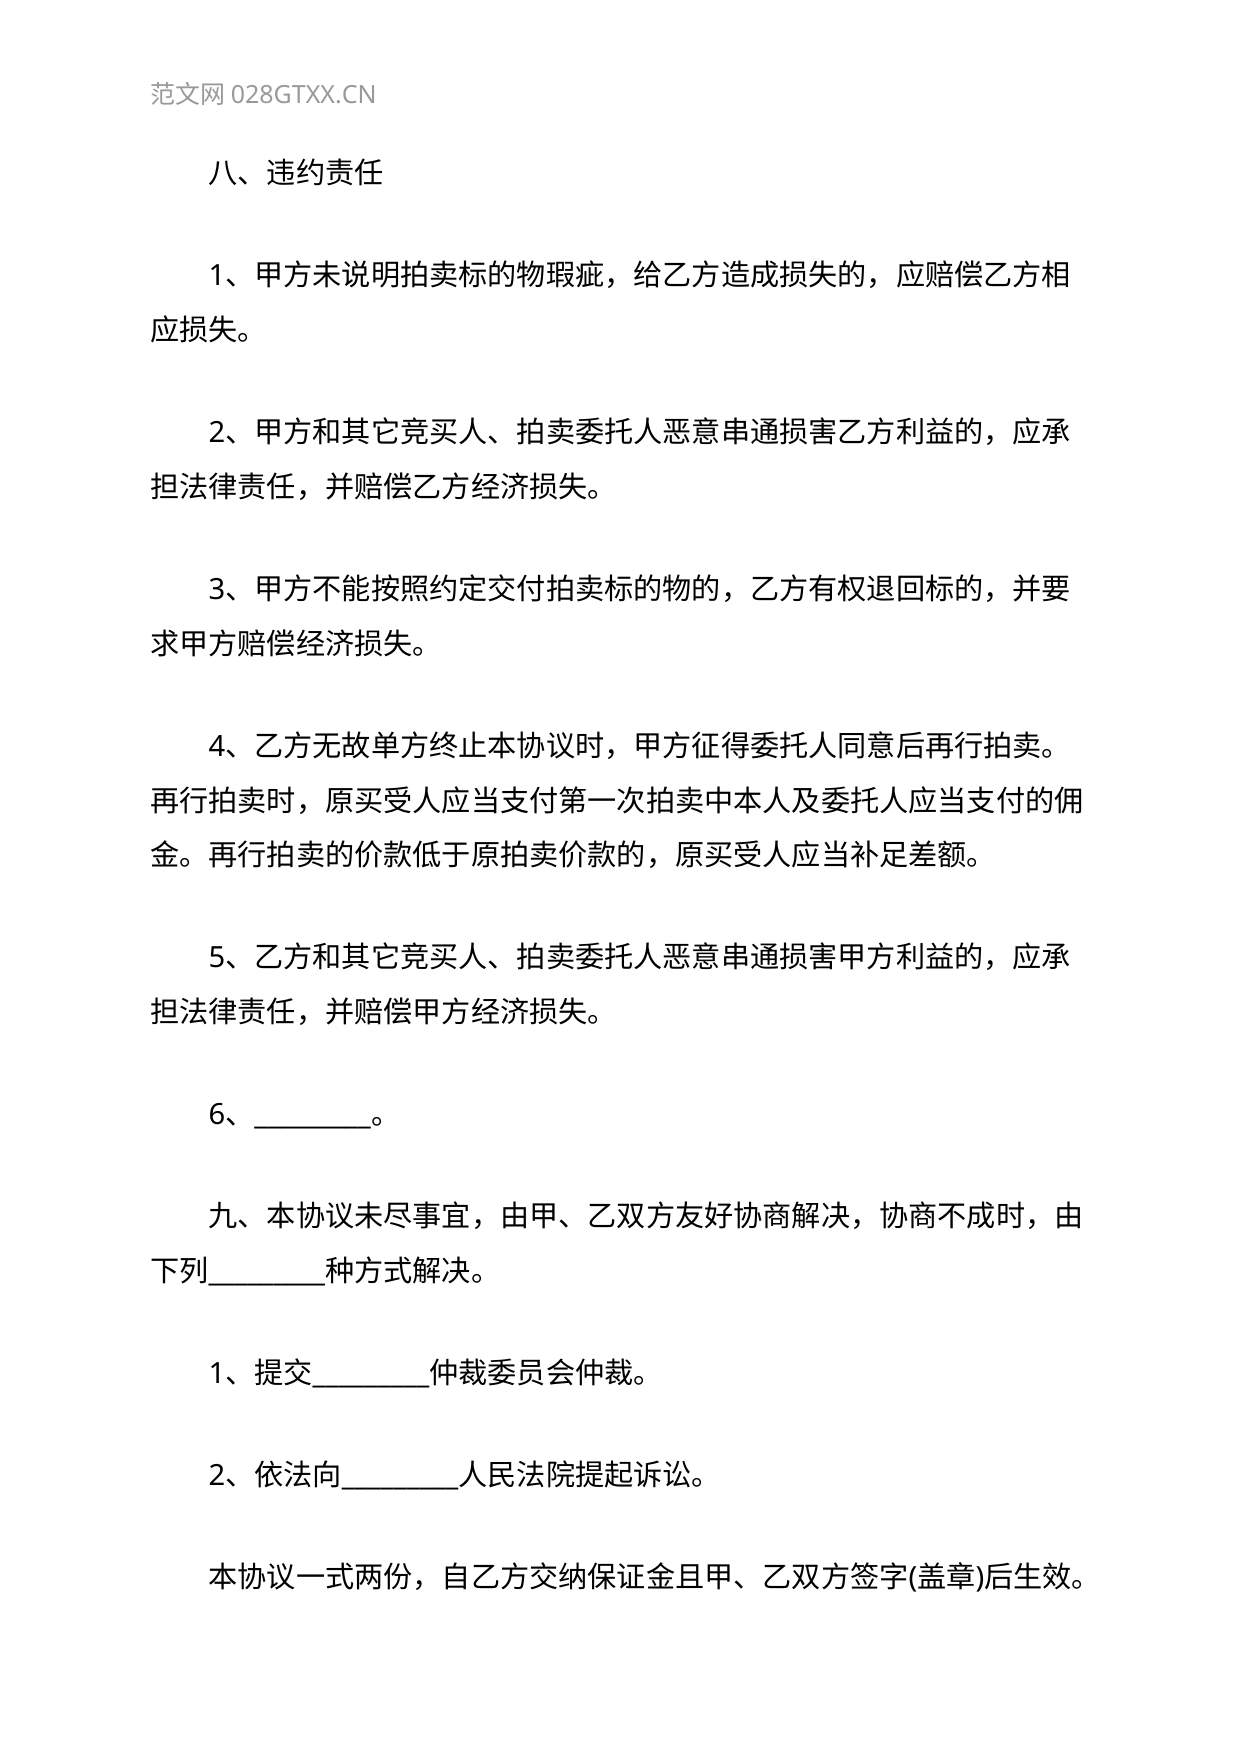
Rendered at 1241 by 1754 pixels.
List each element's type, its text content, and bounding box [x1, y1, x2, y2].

text 3、甲方不能按照约定交付拍卖标的物的，乙方有权退回标的，并要求甲方赔偿经济损失。 [150, 565, 1090, 663]
text 6、_________。 [150, 1091, 1090, 1133]
text 九、本协议未尽事宜，由甲、乙双方友好协商解决，协商不成时，由下列_________种方式解决。 [150, 1192, 1090, 1290]
text 4、乙方无故单方终止本协议时，甲方征得委托人同意后再行拍卖。再行拍卖时，原买受人应当支付第一次拍卖中本人及委托人应当支付的佣金。再行拍卖的价款低于原拍卖价款的，原买受人应当补足差额。 [150, 722, 1090, 874]
text 2、依法向_________人民法院提起诉讼。 [150, 1451, 1090, 1494]
text 5、乙方和其它竞买人、拍卖委托人恶意串通损害甲方利益的，应承担法律责任，并赔偿甲方经济损失。 [150, 934, 1090, 1031]
text 2、甲方和其它竞买人、拍卖委托人恶意串通损害乙方利益的，应承担法律责任，并赔偿乙方经济损失。 [150, 408, 1090, 506]
text 1、甲方未说明拍卖标的物瑕疵，给乙方造成损失的，应赔偿乙方相应损失。 [150, 252, 1090, 349]
text 八、违约责任 [150, 150, 1090, 192]
text 1、提交_________仲裁委员会仲裁。 [150, 1349, 1090, 1392]
text 本协议一式两份，自乙方交纳保证金且甲、乙双方签字(盖章)后生效。 [150, 1553, 1090, 1596]
